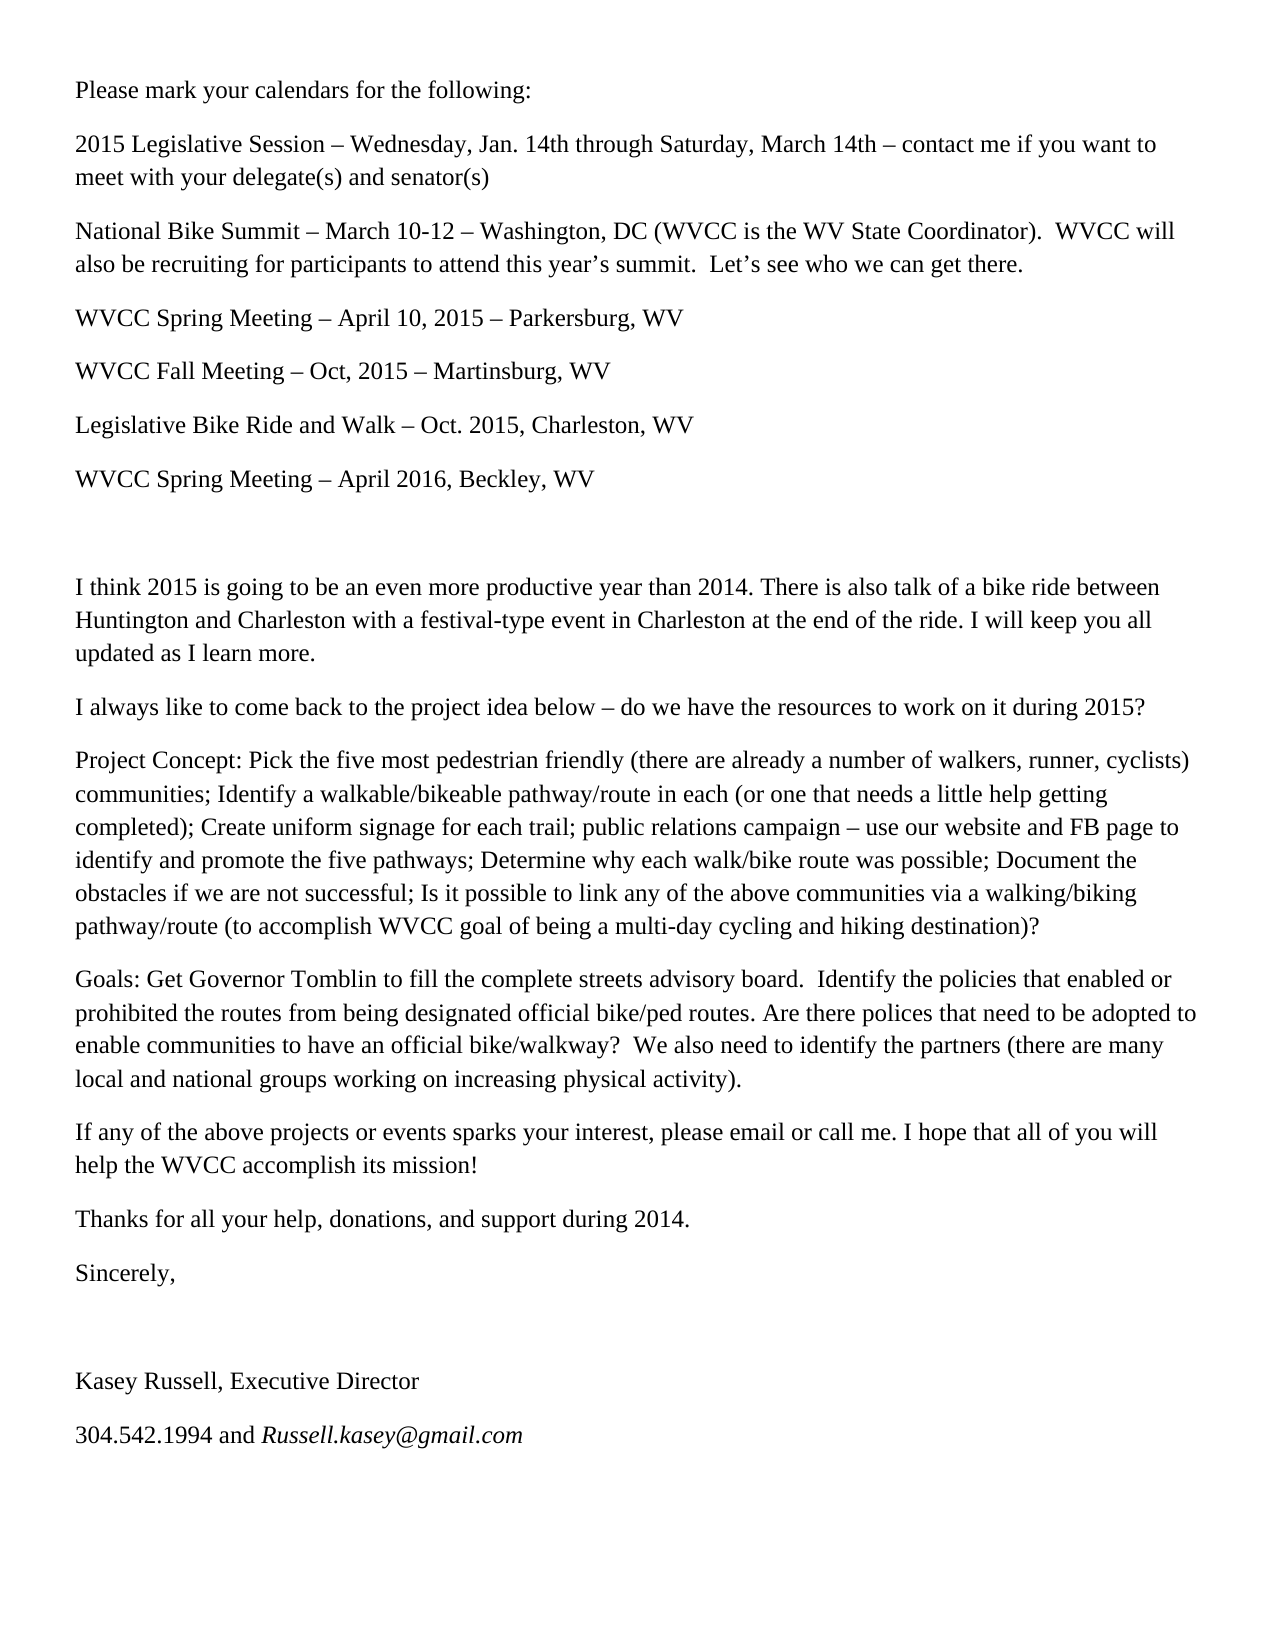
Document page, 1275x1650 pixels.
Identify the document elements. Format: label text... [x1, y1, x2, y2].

text I think 2015 is going to be an even more productive year than 2014. There is also talk of a bike ride between Huntington and Charleston with a festival-type event in Charleston at the end of the ride. I will keep you all updated as I learn more. [75, 572, 1200, 667]
text National Bike Summit – March 10-12 – Washington, DC (WVCC is the WV State Coordinator). WVCC will also be recruiting for participants to attend this year’s summit. Let’s see who we can get there. [75, 216, 1200, 277]
text I always like to come back to the project idea below – do we have the resources to work on it during 2015? [75, 692, 1200, 721]
text WVCC Spring Meeting – April 2016, Beckley, WV [75, 464, 1200, 493]
text Goals: Get Governor Tomblin to fill the complete streets advisory board. Identify the policies that enabled or prohibited the routes from being designated official bike/ped routes. Are there polices that need to be adopted to enable communities to have an official bike/walkway? We also need to identify the partners (there are many local and national groups working on increasing physical activity). [75, 964, 1200, 1092]
text 304.542.1994 and Russell.kasey@gmail.com [75, 1420, 1200, 1448]
text Legislative Bike Ride and Walk – Oct. 2015, Charleston, WV [75, 410, 1200, 439]
text Please mark your calendars for the following: [75, 75, 1200, 104]
text WVCC Spring Meeting – April 10, 2015 – Parkersburg, WV [75, 303, 1200, 331]
text Project Concept: Pick the five most pedestrian friendly (there are already a number of walkers, runner, cyclists) communities; Identify a walkable/bikeable pathway/route in each (or one that needs a little help getting completed); Create uniform signage for each trail; public relations campaign – use our website and FB page to identify and promote the five pathways; Determine why each walk/bike route was possible; Document the obstacles if we are not successful; Is it possible to link any of the above communities via a walking/biking pathway/route (to accomplish WVCC goal of being a multi-day cycling and hiking destination)? [75, 746, 1200, 939]
text If any of the above projects or events sparks your interest, please email or call me. I hope that all of you will help the WVCC accomplish its mission! [75, 1117, 1200, 1179]
text Sincerely, [75, 1258, 1200, 1287]
text WVCC Fall Meeting – Oct, 2015 – Martinsburg, WV [75, 356, 1200, 385]
text Thanks for all your help, donations, and support during 2014. [75, 1204, 1200, 1233]
text Kasey Russell, Executive Director [75, 1366, 1200, 1395]
text 2015 Legislative Session – Wednesday, Jan. 14th through Saturday, March 14th – contact me if you want to meet with your delegate(s) and senator(s) [75, 129, 1200, 191]
